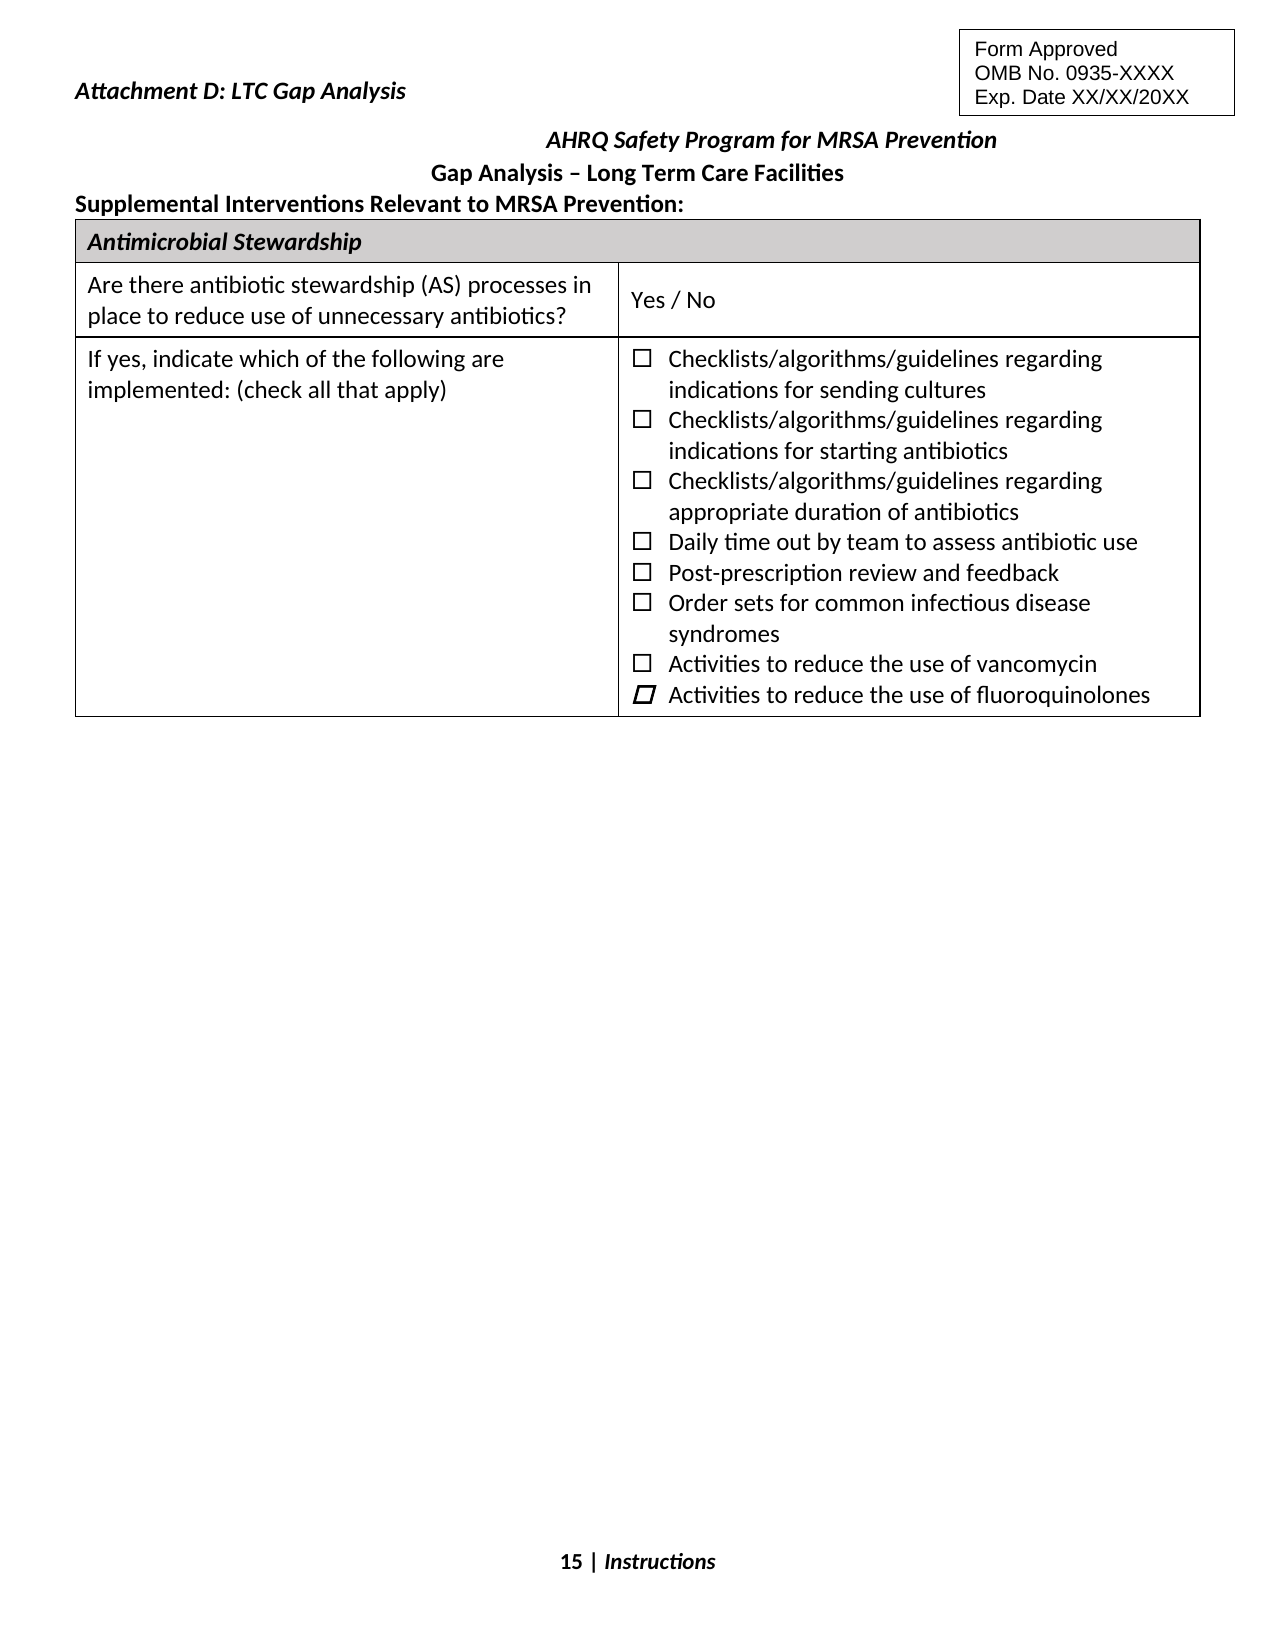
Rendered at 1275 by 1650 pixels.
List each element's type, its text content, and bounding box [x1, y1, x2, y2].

text Supplemental Interventions Relevant to MRSA Prevention: [75, 188, 1200, 218]
table_cell Yes / No [619, 263, 1199, 336]
table_cell Are there antibiotic stewardship (AS) processes in place to reduce use of unnecessary antibiotics? [76, 263, 618, 336]
table_header Antimicrobial Stewardship [76, 220, 1199, 262]
table_cell If yes, indicate which of the following are implemented: (check all that apply) [76, 338, 618, 716]
table_cell Checklists/algorithms/guidelines regarding indications for sending cultures Checklists/algorithms/guidelines regarding indications for starting antibiotics Checklists/algorithms/guidelines regarding appropriate duration of antibiotics Daily time out by team to assess antibiotic use Post-prescription review and feedback Order sets for common infectious disease syndromes Activities to reduce the use of vancomycin Activities to reduce the use of fluoroquinolones [619, 338, 1199, 716]
